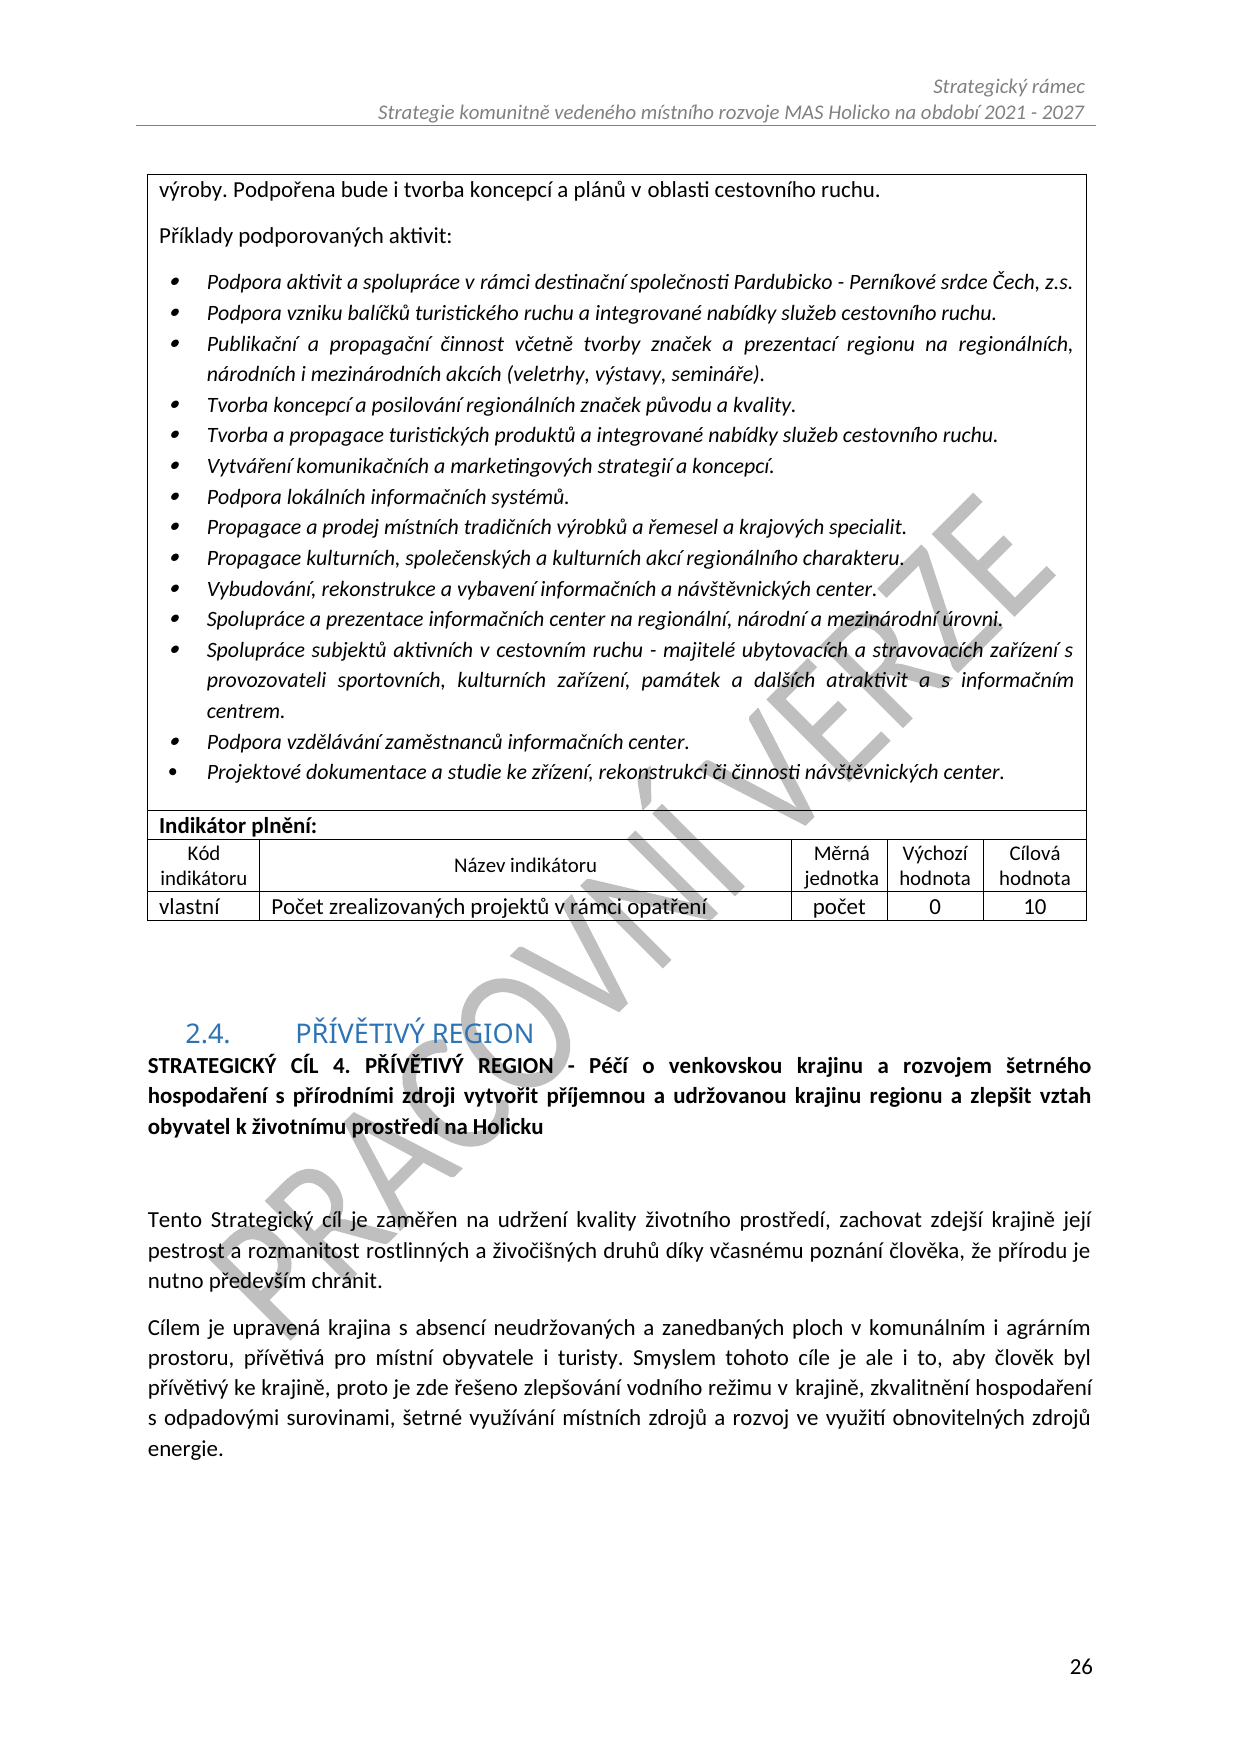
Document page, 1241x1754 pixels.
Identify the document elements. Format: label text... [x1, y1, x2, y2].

table_cell Měrná jednotka [792, 840, 887, 891]
subtitle PŘÍVĚTIVÝ REGION [185, 1014, 1093, 1051]
table_cell počet [792, 892, 887, 920]
text Cílem je upravená krajina s absencí neudržovaných a zanedbaných ploch v komunálním i agrárním prostoru, přívětivá pro místní obyvatele i turisty. Smyslem tohoto cíle je ale i to, aby člověk byl přívětivý ke krajině, proto je zde řešeno zlepšování vodního režimu v krajině, zkvalitnění hospodaření s odpadovými surovinami, šetrné využívání místních zdrojů a rozvoj ve využití obnovitelných zdrojů energie. [148, 1313, 1093, 1462]
table_cell Počet zrealizovaných projektů v rámci opatření [260, 892, 791, 920]
table_cell Výchozí hodnota [888, 840, 983, 891]
table_cell 0 [888, 892, 983, 920]
table_cell Indikátor plnění: [148, 811, 1086, 839]
text Tento Strategický cíl je zaměřen na udržení kvality životního prostředí, zachovat zdejší krajině její pestrost a rozmanitost rostlinných a živočišných druhů díky včasnému poznání člověka, že přírodu je nutno především chránit. [148, 1206, 1093, 1294]
table_cell Cílová hodnota [984, 840, 1086, 891]
text STRATEGICKÝ CÍL 4. PŘÍVĚTIVÝ REGION - Péčí o venkovskou krajinu a rozvojem šetrného hospodaření s přírodními zdroji vytvořit příjemnou a udržovanou krajinu regionu a zlepšit vztah obyvatel k životnímu prostředí na Holicku [148, 1051, 1093, 1140]
table_cell Kód indikátoru [148, 840, 259, 891]
table_cell 10 [984, 892, 1086, 920]
table_cell Název indikátoru [260, 840, 791, 891]
table_cell vlastní [148, 892, 259, 920]
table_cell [148, 175, 1086, 810]
